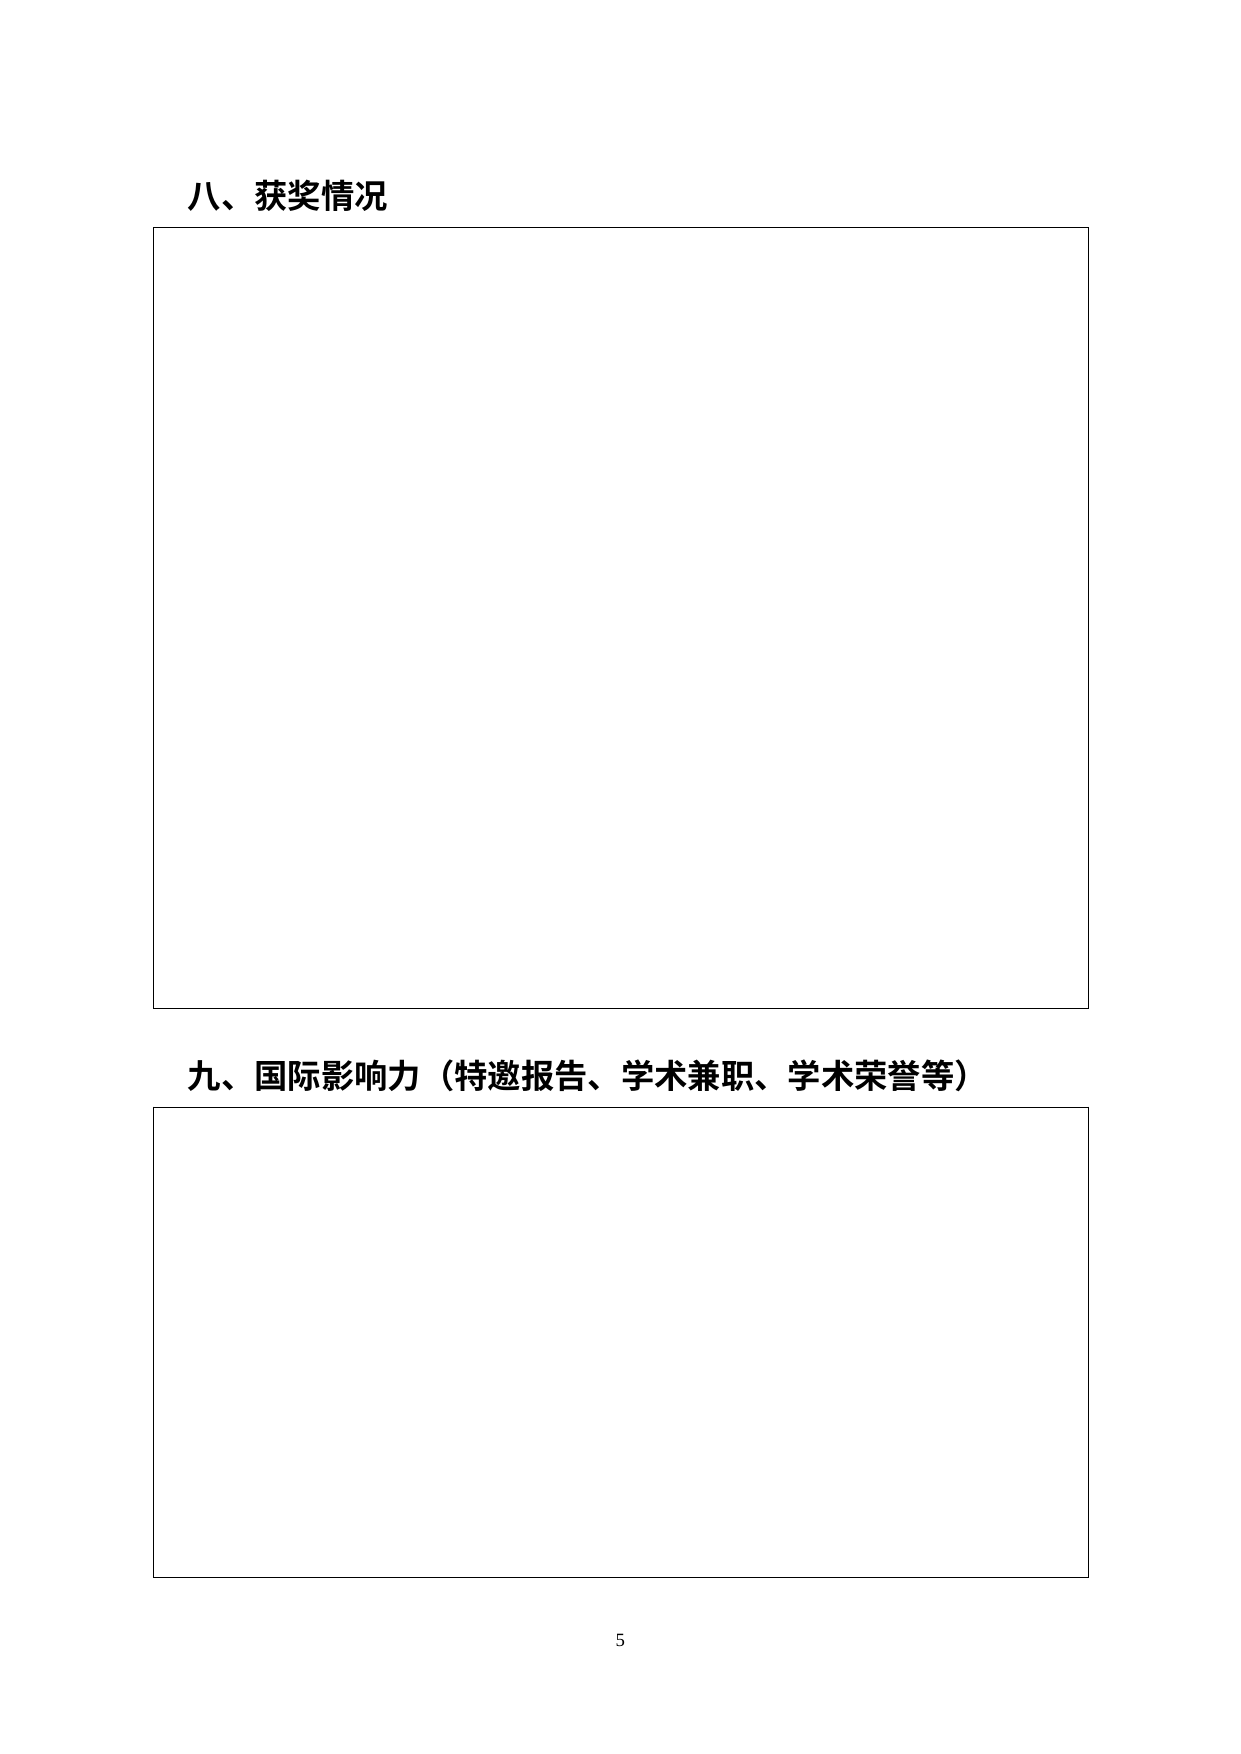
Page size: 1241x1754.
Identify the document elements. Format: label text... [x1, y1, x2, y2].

text 九、国际影响力（特邀报告、学术兼职、学术荣誉等） [187, 1042, 1053, 1107]
table_header [154, 1108, 1088, 1577]
table_header [154, 228, 1088, 1008]
text 八、获奖情况 [187, 162, 1053, 227]
